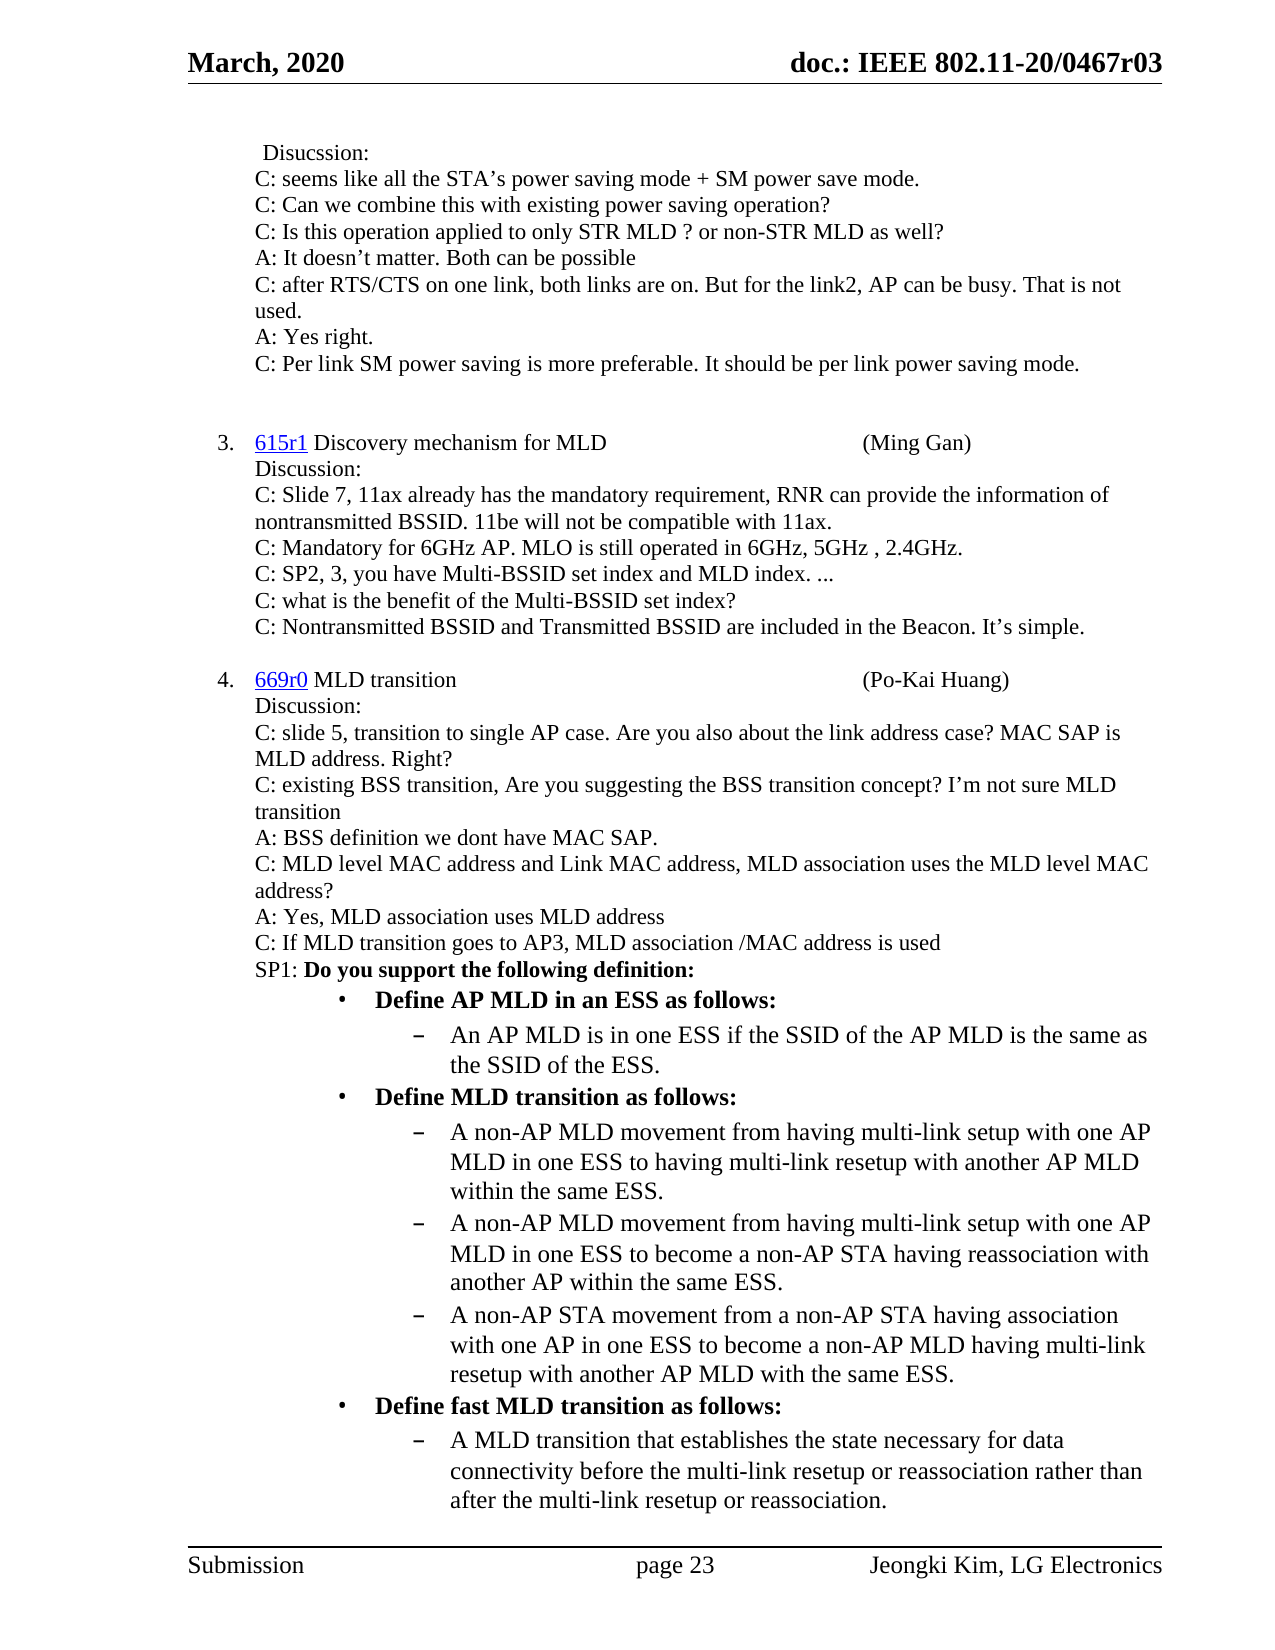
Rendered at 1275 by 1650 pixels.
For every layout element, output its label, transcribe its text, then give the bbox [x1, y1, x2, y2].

list C: what is the benefit of the Multi-BSSID set index? [254, 587, 1162, 613]
list A non-AP STA movement from a non-AP STA having association with one AP in one ESS to become a non-AP MLD having multi-link resetup with another AP MLD with the same ESS. [412, 1296, 1162, 1388]
list A: Yes, MLD association uses MLD address [254, 903, 1162, 929]
list A MLD transition that establishes the state necessary for data connectivity before the multi-link resetup or reassociation rather than after the multi-link resetup or reassociation. [412, 1422, 1162, 1513]
list Define AP MLD in an ESS as follows: [337, 982, 1162, 1016]
list A: Yes right. [254, 323, 1162, 350]
list C: Slide 7, 11ax already has the mandatory requirement, RNR can provide the information of nontransmitted BSSID. 11be will not be compatible with 11ax. [254, 481, 1162, 534]
list C: Is this operation applied to only STR MLD ? or non-STR MLD as well? [254, 218, 1162, 244]
list Discussion: [254, 455, 1162, 481]
list A non-AP MLD movement from having multi-link setup with one AP MLD in one ESS to become a non-AP STA having reassociation with another AP within the same ESS. [412, 1205, 1162, 1296]
list A: It doesn’t matter. Both can be possible [254, 244, 1162, 271]
list C: SP2, 3, you have Multi-BSSID set index and MLD index. ... [254, 561, 1162, 587]
list C: Nontransmitted BSSID and Transmitted BSSID are included in the Beacon. It’s simple. [254, 613, 1162, 639]
list Discussion: [254, 692, 1162, 719]
list C: after RTS/CTS on one link, both links are on. But for the link2, AP can be busy. That is not used. [254, 271, 1162, 323]
list C: Mandatory for 6GHz AP. MLO is still operated in 6GHz, 5GHz , 2.4GHz. [254, 534, 1162, 561]
list Define fast MLD transition as follows: [337, 1388, 1162, 1422]
list C: slide 5, transition to single AP case. Are you also about the link address case? MAC SAP is MLD address. Right? [254, 719, 1162, 771]
list SP1: Do you support the following definition: [254, 956, 1162, 982]
list C: seems like all the STA’s power saving mode + SM power save mode. [254, 165, 1162, 192]
list C: Per link SM power saving is more preferable. It should be per link power saving mode. [254, 350, 1162, 376]
list A non-AP MLD movement from having multi-link setup with one AP MLD in one ESS to having multi-link resetup with another AP MLD within the same ESS. [412, 1113, 1162, 1205]
list Disucssion: [262, 139, 1162, 165]
list C: Can we combine this with existing power saving operation? [254, 192, 1162, 218]
list 615r1 Discovery mechanism for MLD (Ming Gan) [217, 429, 1162, 455]
list An AP MLD is in one ESS if the SSID of the AP MLD is the same as the SSID of the ESS. [412, 1016, 1162, 1079]
list C: If MLD transition goes to AP3, MLD association /MAC address is used [254, 929, 1162, 956]
list C: MLD level MAC address and Link MAC address, MLD association uses the MLD level MAC address? [254, 850, 1162, 903]
list C: existing BSS transition, Are you suggesting the BSS transition concept? I’m not sure MLD transition [254, 771, 1162, 824]
list Define MLD transition as follows: [337, 1079, 1162, 1113]
list A: BSS definition we dont have MAC SAP. [254, 824, 1162, 850]
list 669r0 MLD transition (Po-Kai Huang) [217, 666, 1162, 692]
